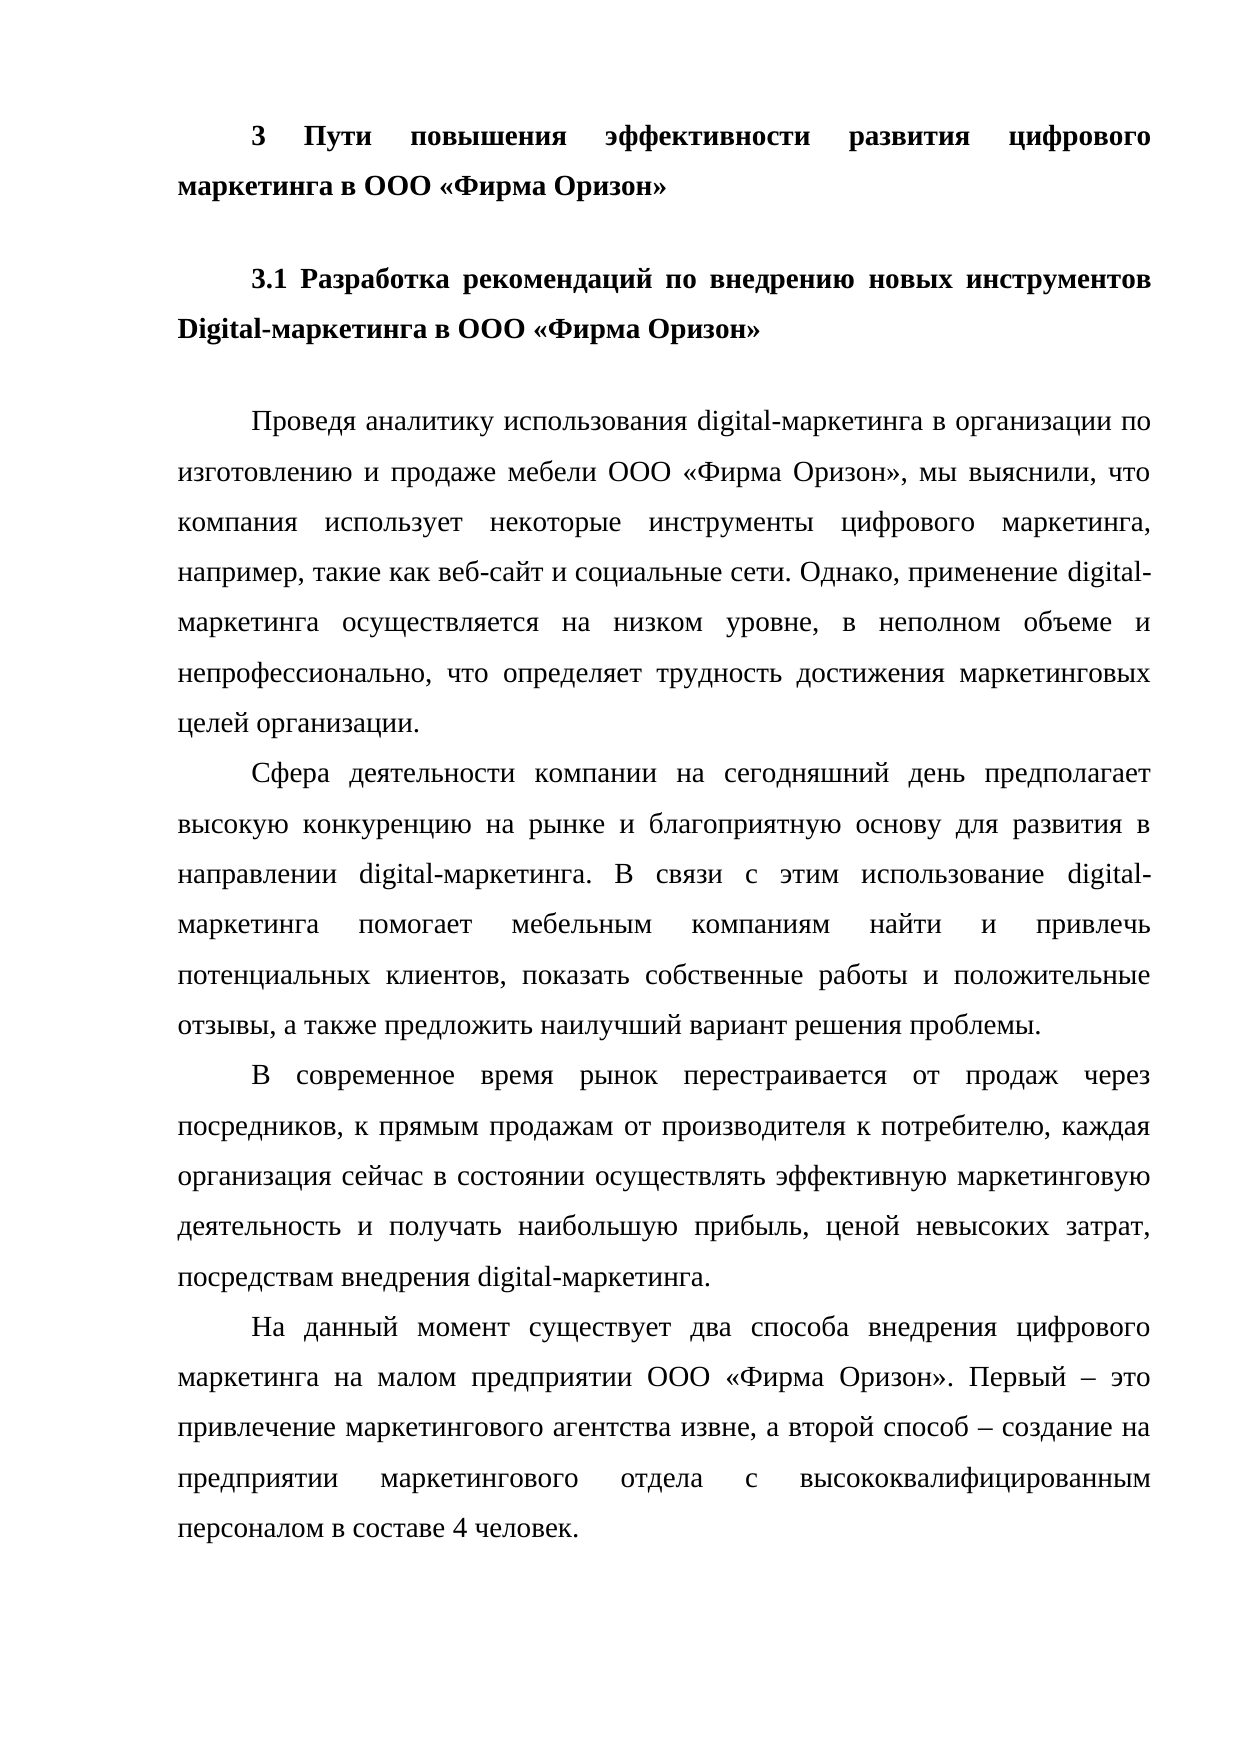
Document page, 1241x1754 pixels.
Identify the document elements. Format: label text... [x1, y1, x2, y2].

text В современное время рынок перестраивается от продаж через посредников, к прямым продажам от производителя к потребителю, каждая организация сейчас в состоянии осуществлять эффективную маркетинговую деятельность и получать наибольшую прибыль, ценой невысоких затрат, посредствам внедрения digital-маркетинга. [177, 1057, 1152, 1292]
subtitle 3 Пути повышения эффективности развития цифрового маркетинга в ООО «Фирма Оризон» [177, 118, 1152, 202]
subtitle 3.1 Разработка рекомендаций по внедрению новых инструментов Digital-маркетинга в ООО «Фирма Оризон» [177, 261, 1152, 344]
text Сфера деятельности компании на сегодняшний день предполагает высокую конкуренцию на рынке и благоприятную основу для развития в направлении digital-маркетинга. В связи с этим использование digital-маркетинга помогает мебельным компаниям найти и привлечь потенциальных клиентов, показать собственные работы и положительные отзывы, а также предложить наилучший вариант решения проблемы. [177, 756, 1152, 1041]
text Проведя аналитику использования digital-маркетинга в организации по изготовлению и продаже мебели ООО «Фирма Оризон», мы выяснили, что компания использует некоторые инструменты цифрового маркетинга, например, такие как веб-сайт и социальные сети. Однако, применение digital-маркетинга осуществляется на низком уровне, в неполном объеме и непрофессионально, что определяет трудность достижения маркетинговых целей организации. [177, 403, 1152, 739]
text На данный момент существует два способа внедрения цифрового маркетинга на малом предприятии ООО «Фирма Оризон». Первый – это привлечение маркетингового агентства извне, а второй способ – создание на предприятии маркетингового отдела с высококвалифицированным персоналом в составе 4 человек. [177, 1309, 1152, 1544]
